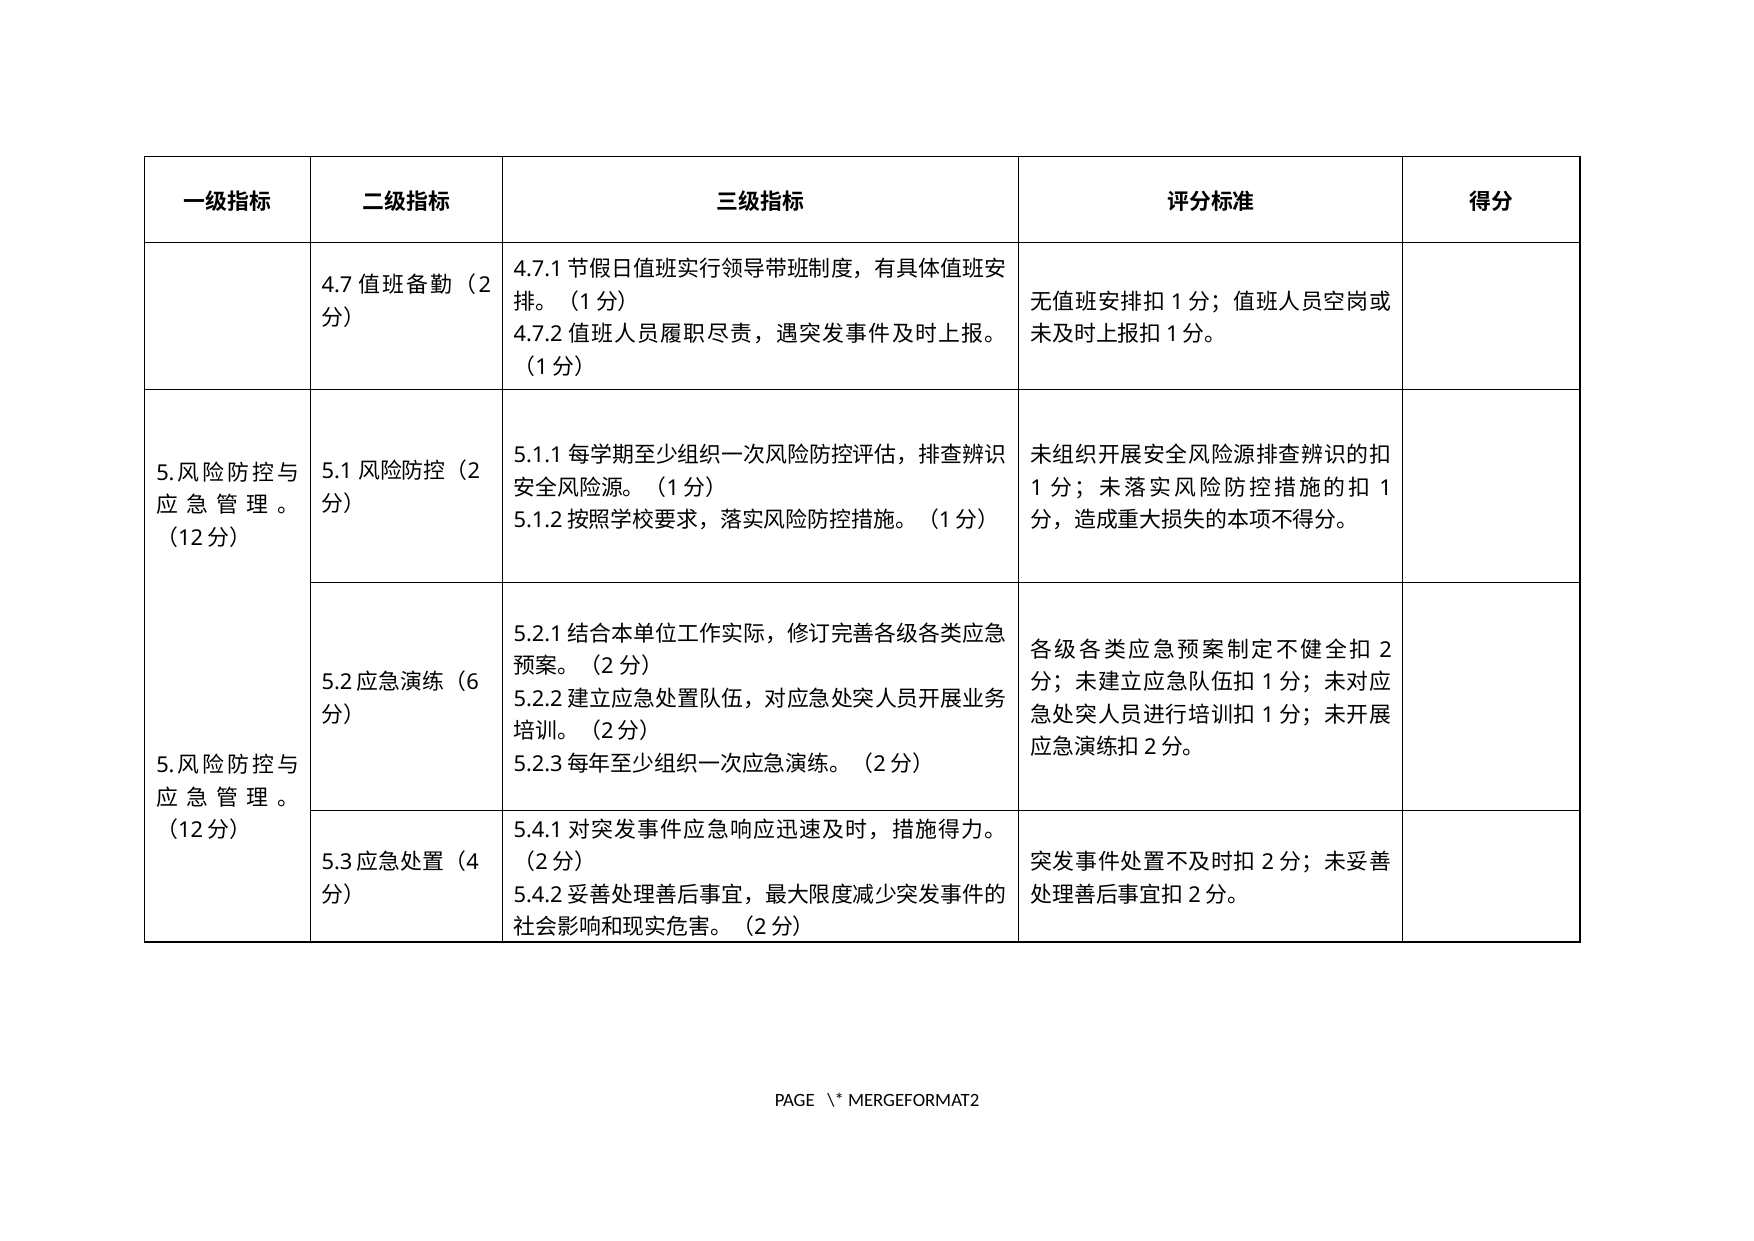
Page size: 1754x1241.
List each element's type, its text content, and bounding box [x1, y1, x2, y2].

table_header 评分标准 [1019, 157, 1402, 242]
table_header 三级指标 [503, 157, 1018, 242]
table_cell [1403, 390, 1579, 582]
table_header 得分 [1403, 157, 1579, 242]
table_cell 4.7.1节假日值班实行领导带班制度，有具体值班安排。（1分） 4.7.2值班人员履职尽责，遇突发事件及时上报。（1分） [503, 243, 1018, 389]
table_cell 未组织开展安全风险源排查辨识的扣1分；未落实风险防控措施的扣1分，造成重大损失的本项不得分。 [1019, 390, 1402, 582]
table_cell [1403, 583, 1579, 810]
table_cell 5.2应急演练（6分） [311, 583, 502, 810]
table_cell 5.1 风险防控（2分） [311, 390, 502, 582]
table_cell 5.4.1对突发事件应急响应迅速及时，措施得力。（2分） 5.4.2妥善处理善后事宜，最大限度减少突发事件的社会影响和现实危害。（2分） [503, 811, 1018, 941]
table_header 一级指标 [145, 157, 310, 242]
table_cell [1403, 243, 1579, 389]
table_cell 5.2.1结合本单位工作实际，修订完善各级各类应急预案。（2 分） 5.2.2建立应急处置队伍，对应急处突人员开展业务培训。（2分） 5.2.3每年至少组织一次应急演练。（2分） [503, 583, 1018, 810]
table_cell 5.1.1 每学期至少组织一次风险防控评估，排查辨识安全风险源。（1分） 5.1.2按照学校要求，落实风险防控措施。（1分） [503, 390, 1018, 582]
table_cell 无值班安排扣1分；值班人员空岗或未及时上报扣1分。 [1019, 243, 1402, 389]
table_cell [1403, 811, 1579, 941]
table_cell 5.3应急处置（4分） [311, 811, 502, 941]
table_cell 4.7值班备勤（2分） [311, 243, 502, 389]
table_header 二级指标 [311, 157, 502, 242]
table_cell 突发事件处置不及时扣2分；未妥善处理善后事宜扣 2分。 [1019, 811, 1402, 941]
table_cell 5.风险防控与应急管理。（12分） 5.风险防控与应急管理。（12分） [145, 390, 310, 941]
table_cell 各级各类应急预案制定不健全扣2分；未建立应急队伍扣1分；未对应急处突人员进行培训扣1分；未开展应急演练扣2分。 [1019, 583, 1402, 810]
